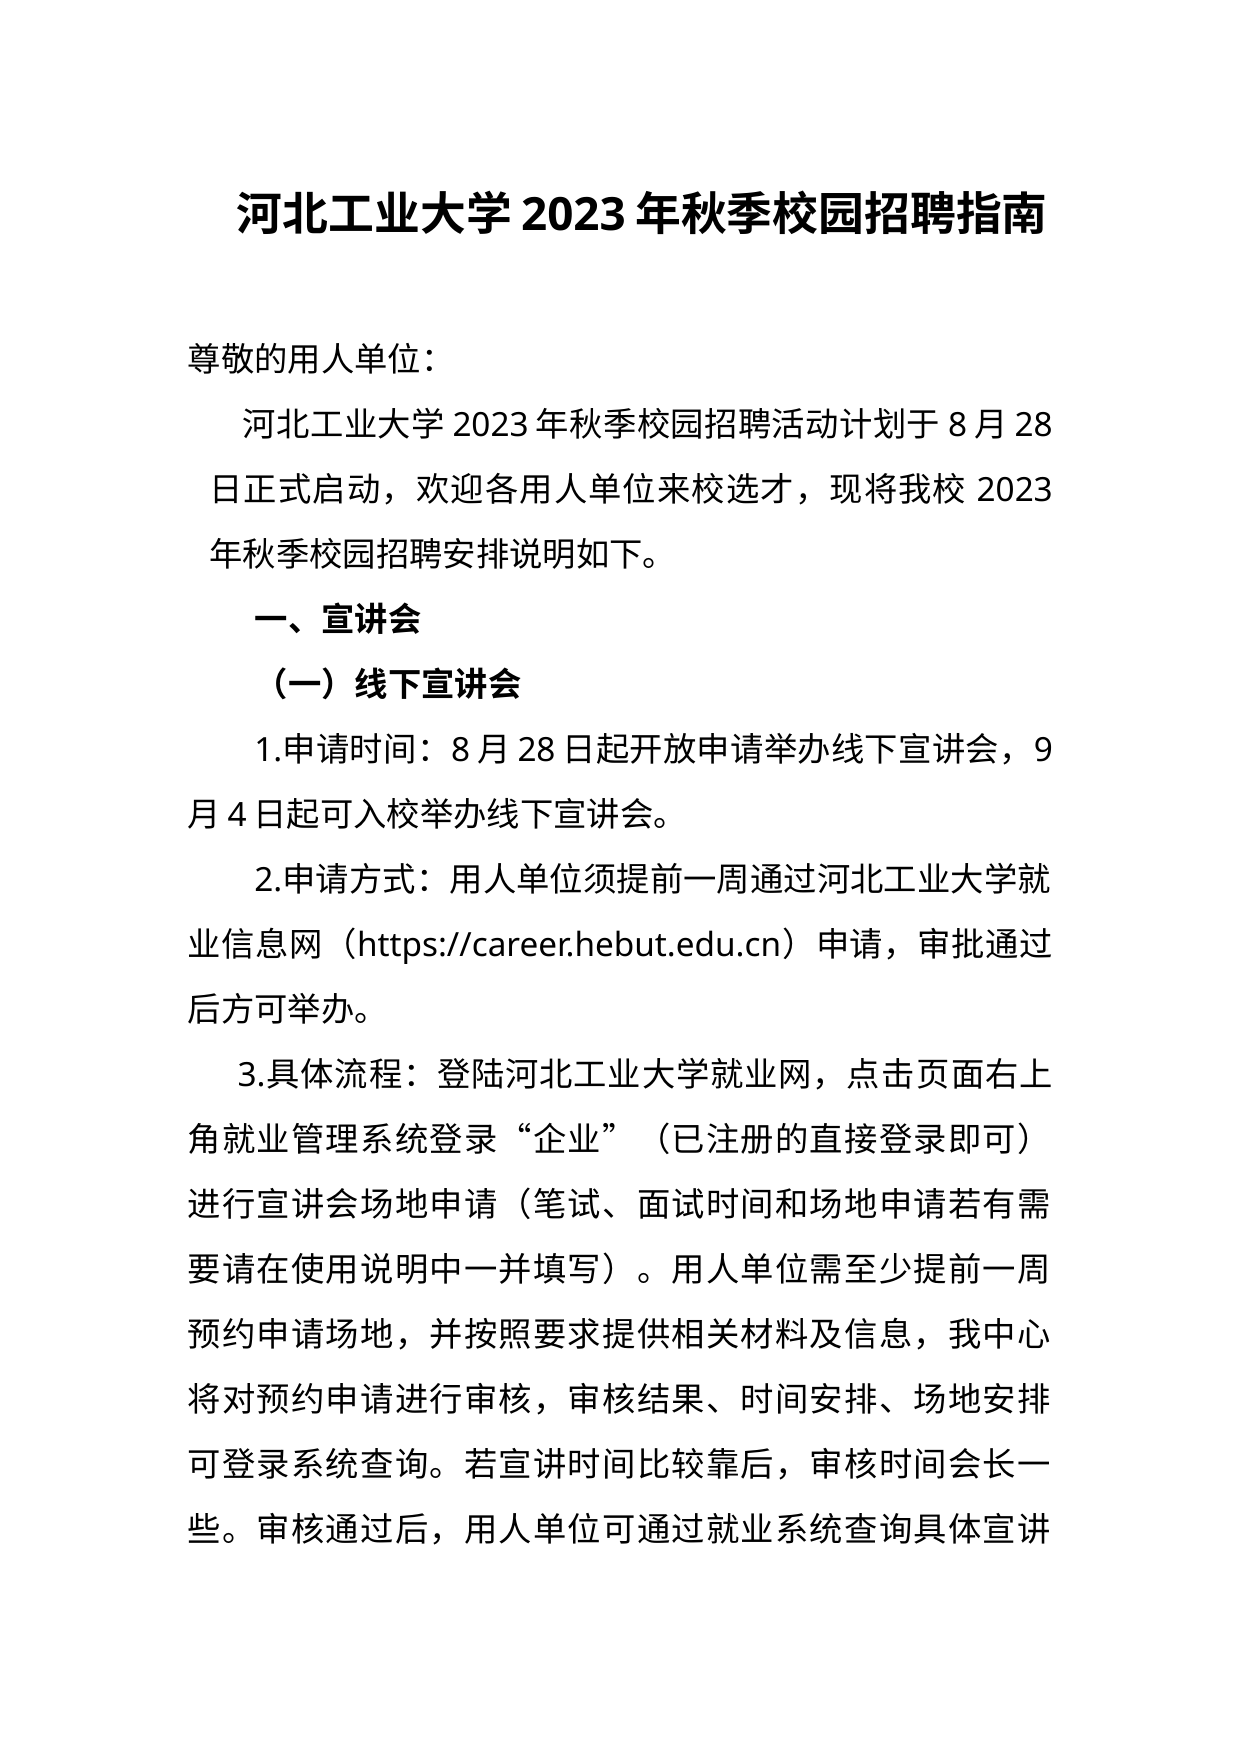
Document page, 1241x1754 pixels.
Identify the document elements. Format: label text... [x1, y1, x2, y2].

text 尊敬的用人单位： [187, 324, 1053, 389]
text 河北工业大学2023年秋季校园招聘活动计划于8月28日正式启动，欢迎各用人单位来校选才，现将我校2023年秋季校园招聘安排说明如下。 [209, 389, 1053, 584]
text 一、宣讲会 [187, 584, 1053, 649]
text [187, 1039, 1053, 1559]
text 河北工业大学2023年秋季校园招聘指南 [187, 162, 1053, 259]
text 2.申请方式：用人单位须提前一周通过河北工业大学就业信息网（https://career.hebut.edu.cn）申请，审批通过后方可举办。 [187, 844, 1053, 1039]
text （一）线下宣讲会 [187, 649, 1053, 714]
text 1.申请时间：8月28日起开放申请举办线下宣讲会，9月4日起可入校举办线下宣讲会。 [187, 714, 1053, 844]
